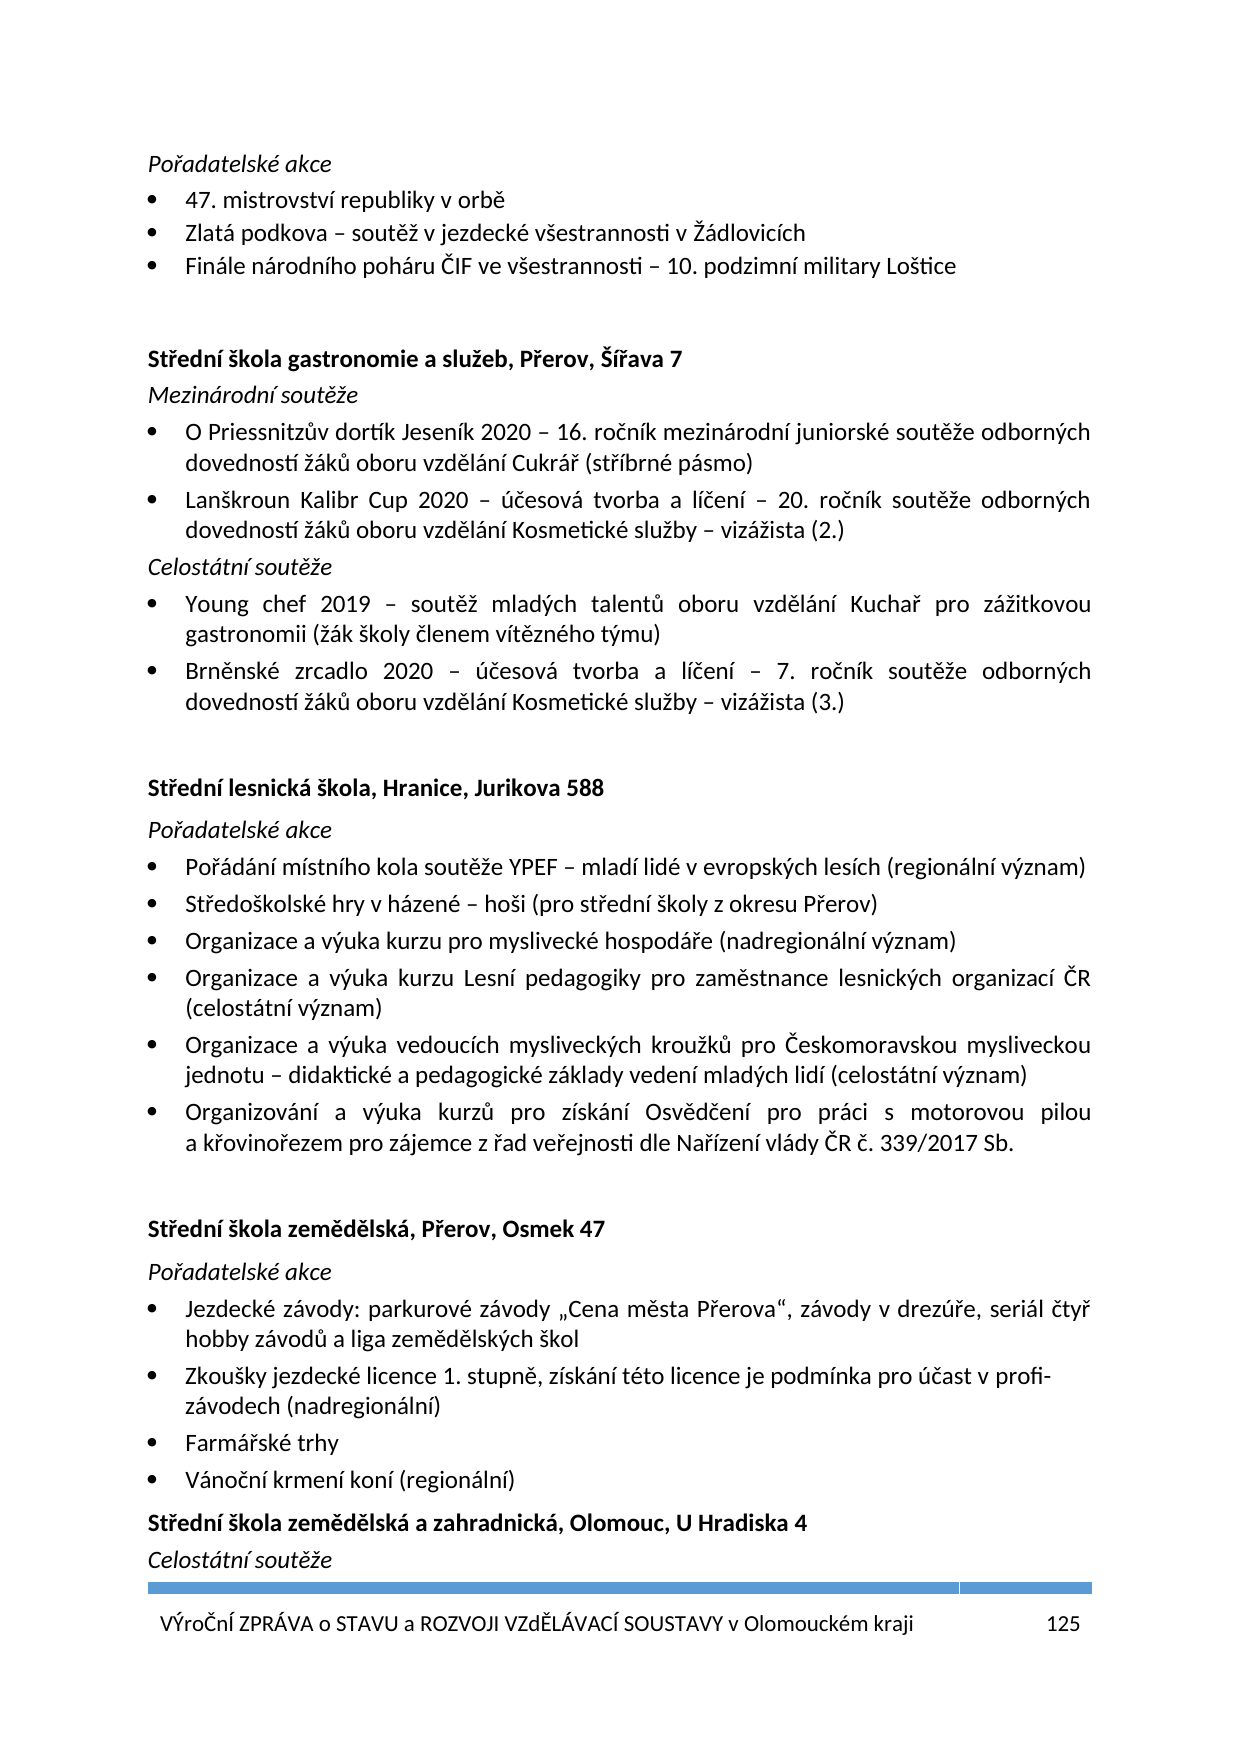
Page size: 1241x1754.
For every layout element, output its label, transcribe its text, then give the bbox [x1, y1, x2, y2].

list Vánoční krmení koní (regionální) [148, 1464, 1092, 1494]
text Celostátní soutěže [148, 1544, 1092, 1574]
text Pořadatelské akce [148, 815, 1092, 845]
list Zkoušky jezdecké licence 1. stupně, získání této licence je podmínka pro účast v profi-závodech (nadregionální) [148, 1360, 1092, 1421]
list Finále národního poháru ČIF ve všestrannosti – 10. podzimní military Loštice [148, 250, 1092, 281]
list Organizace a výuka vedoucích mysliveckých kroužků pro Českomoravskou mysliveckou jednotu – didaktické a pedagogické základy vedení mladých lidí (celostátní význam) [148, 1029, 1092, 1090]
text Střední škola zemědělská, Přerov, Osmek 47 [148, 1213, 1092, 1243]
text Střední lesnická škola, Hranice, Jurikova 588 [148, 772, 1092, 802]
list Jezdecké závody: parkurové závody „Cena města Přerova“, závody v drezúře, seriál čtyř hobby závodů a liga zemědělských škol [148, 1293, 1092, 1354]
text Pořadatelské akce [148, 1256, 1092, 1286]
text Střední škola zemědělská a zahradnická, Olomouc, U Hradiska 4 [148, 1507, 1092, 1538]
list 47. mistrovství republiky v orbě [148, 184, 1092, 215]
list Organizace a výuka kurzu pro myslivecké hospodáře (nadregionální význam) [148, 925, 1092, 956]
list Young chef 2019 – soutěž mladých talentů oboru vzdělání Kuchař pro zážitkovou gastronomii (žák školy členem vítězného týmu) [148, 588, 1092, 649]
text Střední škola gastronomie a služeb, Přerov, Šířava 7 [148, 343, 1092, 373]
list Brněnské zrcadlo 2020 – účesová tvorba a líčení – 7. ročník soutěže odborných dovedností žáků oboru vzdělání Kosmetické služby – vizážista (3.) [148, 655, 1092, 716]
text Pořadatelské akce [148, 148, 1092, 178]
list Pořádání místního kola soutěže YPEF – mladí lidé v evropských lesích (regionální význam) [148, 851, 1092, 882]
list Středoškolské hry v házené – hoši (pro střední školy z okresu Přerov) [148, 888, 1092, 919]
list O Priessnitzův dortík Jeseník 2020 – 16. ročník mezinárodní juniorské soutěže odborných dovedností žáků oboru vzdělání Cukrář (stříbrné pásmo) [148, 416, 1092, 477]
list Zlatá podkova – soutěž v jezdecké všestrannosti v Žádlovicích [148, 217, 1092, 248]
list Organizování a výuka kurzů pro získání Osvědčení pro práci s motorovou pilou a křovinořezem pro zájemce z řad veřejnosti dle Nařízení vlády ČR č. 339/2017 Sb. [148, 1096, 1092, 1157]
text Mezinárodní soutěže [148, 380, 1092, 410]
list Organizace a výuka kurzu Lesní pedagogiky pro zaměstnance lesnických organizací ČR (celostátní význam) [148, 962, 1092, 1023]
list Farmářské trhy [148, 1427, 1092, 1458]
text Celostátní soutěže [148, 551, 1092, 582]
list Lanškroun Kalibr Cup 2020 – účesová tvorba a líčení – 20. ročník soutěže odborných dovedností žáků oboru vzdělání Kosmetické služby – vizážista (2.) [148, 484, 1092, 545]
